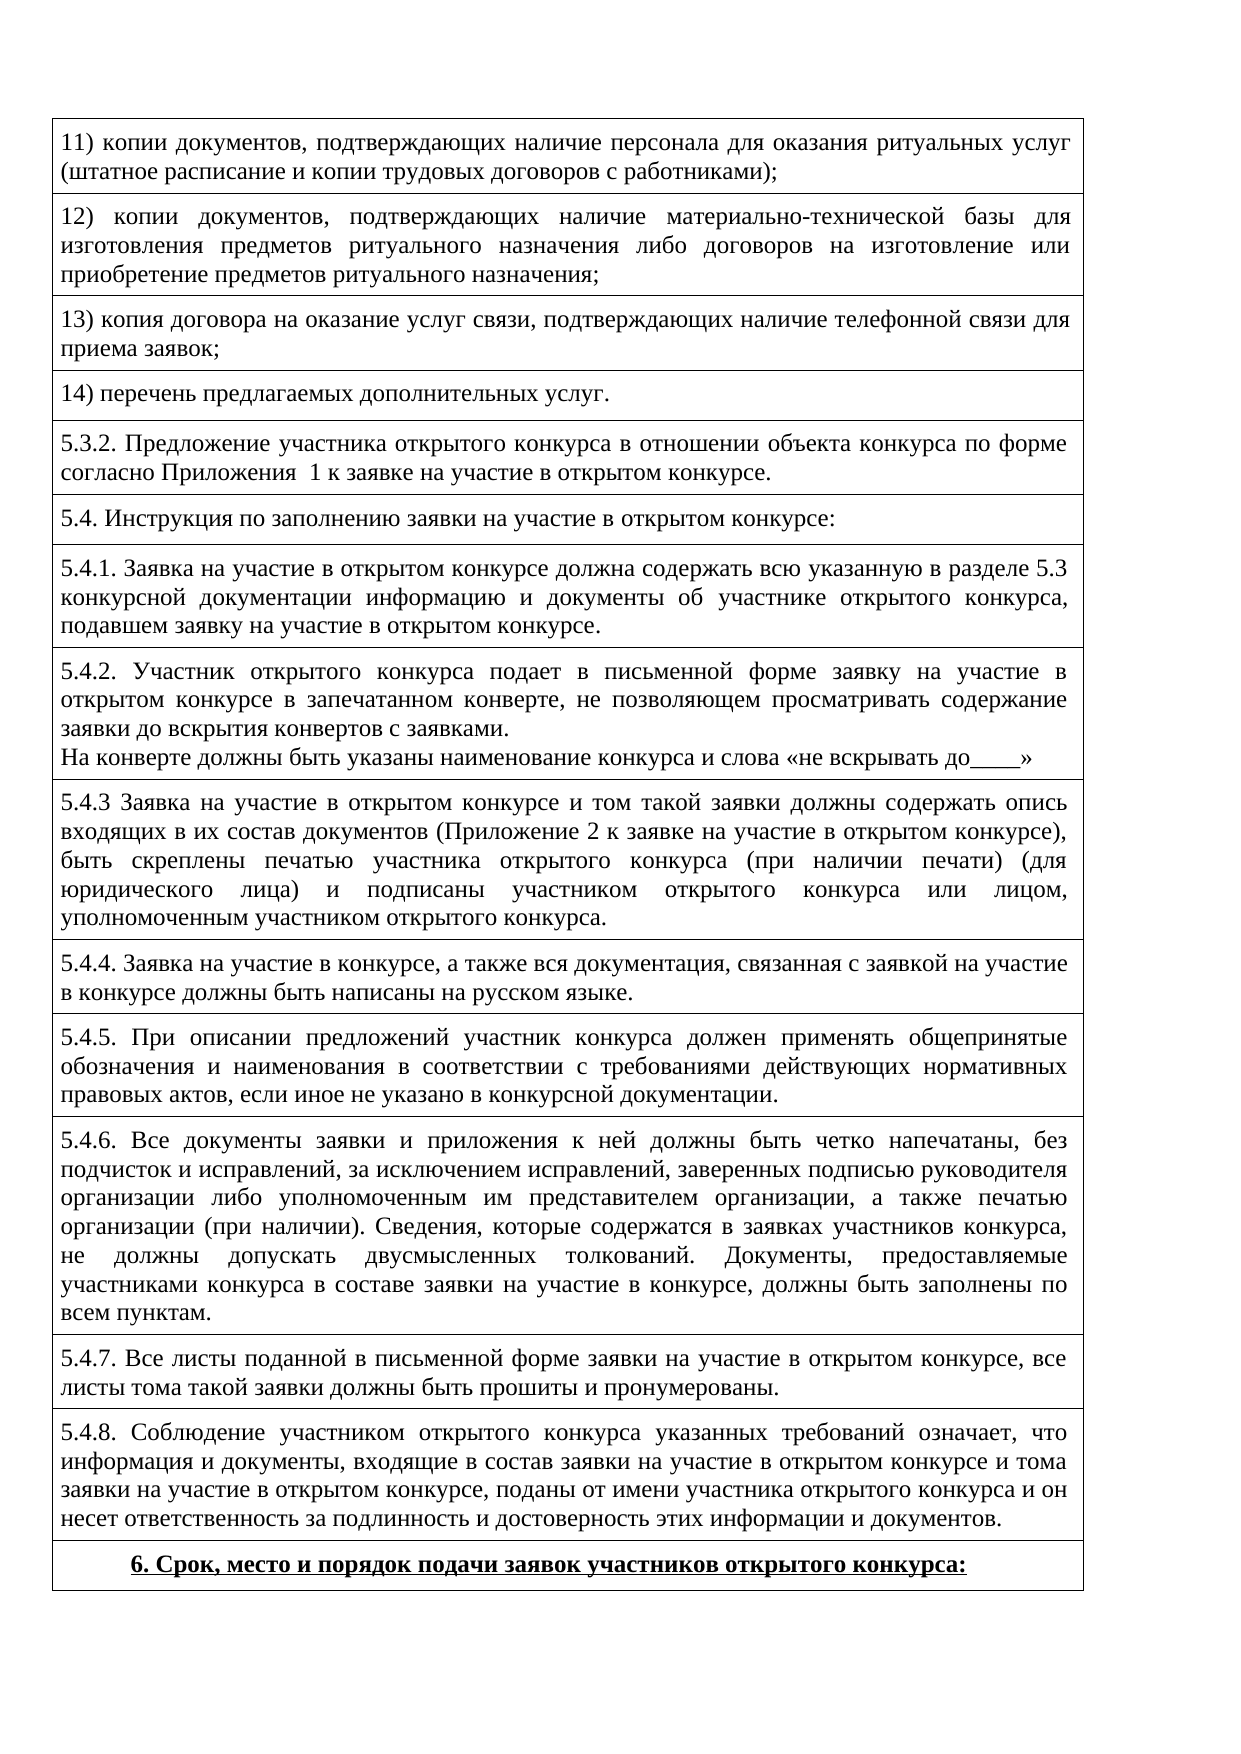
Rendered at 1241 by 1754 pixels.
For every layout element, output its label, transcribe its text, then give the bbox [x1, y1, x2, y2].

table_cell 5.3.2. Предложение участника открытого конкурса в отношении объекта конкурса по форме согласно Приложения 1 к заявке на участие в открытом конкурсе. [53, 421, 1083, 494]
table_cell 5.4.4. Заявка на участие в конкурсе, а также вся документация, связанная с заявкой на участие в конкурсе должны быть написаны на русском языке. [53, 940, 1083, 1013]
table_cell 5.4.2. Участник открытого конкурса подает в письменной форме заявку на участие в открытом конкурсе в запечатанном конверте, не позволяющем просматривать содержание заявки до вскрытия конвертов с заявками. На конверте должны быть указаны наименование конкурса и слова «не вскрывать до____» [53, 648, 1083, 779]
table_cell 5.4.7. Все листы поданной в письменной форме заявки на участие в открытом конкурсе, все листы тома такой заявки должны быть прошиты и пронумерованы. [53, 1335, 1083, 1408]
table_cell 5.4.8. Соблюдение участником открытого конкурса указанных требований означает, что информация и документы, входящие в состав заявки на участие в открытом конкурсе и тома заявки на участие в открытом конкурсе, поданы от имени участника открытого конкурса и он несет ответственность за подлинность и достоверность этих информации и документов. [53, 1409, 1083, 1540]
table_cell 5.4.6. Все документы заявки и приложения к ней должны быть четко напечатаны, без подчисток и исправлений, за исключением исправлений, заверенных подписью руководителя организации либо уполномоченным им представителем организации, а также печатью организации (при наличии). Сведения, которые содержатся в заявках участников конкурса, не должны допускать двусмысленных толкований. Документы, предоставляемые участниками конкурса в составе заявки на участие в конкурсе, должны быть заполнены по всем пунктам. [53, 1117, 1083, 1334]
table_cell 13) копия договора на оказание услуг связи, подтверждающих наличие телефонной связи для приема заявок; [53, 296, 1083, 369]
table_cell 5.4. Инструкция по заполнению заявки на участие в открытом конкурсе: [53, 495, 1083, 544]
table_cell 11) копии документов, подтверждающих наличие персонала для оказания ритуальных услуг (штатное расписание и копии трудовых договоров с работниками); [53, 119, 1083, 192]
table_cell 6. Срок, место и порядок подачи заявок участников открытого конкурса: [53, 1541, 1083, 1590]
table_cell 14) перечень предлагаемых дополнительных услуг. [53, 371, 1083, 420]
table_cell 5.4.5. При описании предложений участник конкурса должен применять общепринятые обозначения и наименования в соответствии с требованиями действующих нормативных правовых актов, если иное не указано в конкурсной документации. [53, 1014, 1083, 1116]
table_cell 12) копии документов, подтверждающих наличие материально-технической базы для изготовления предметов ритуального назначения либо договоров на изготовление или приобретение предметов ритуального назначения; [53, 194, 1083, 295]
table_cell 5.4.1. Заявка на участие в открытом конкурсе должна содержать всю указанную в разделе 5.3 конкурсной документации информацию и документы об участнике открытого конкурса, подавшем заявку на участие в открытом конкурсе. [53, 545, 1083, 647]
table_cell 5.4.3 Заявка на участие в открытом конкурсе и том такой заявки должны содержать опись входящих в их состав документов (Приложение 2 к заявке на участие в открытом конкурсе), быть скреплены печатью участника открытого конкурса (при наличии печати) (для юридического лица) и подписаны участником открытого конкурса или лицом, уполномоченным участником открытого конкурса. [53, 780, 1083, 939]
